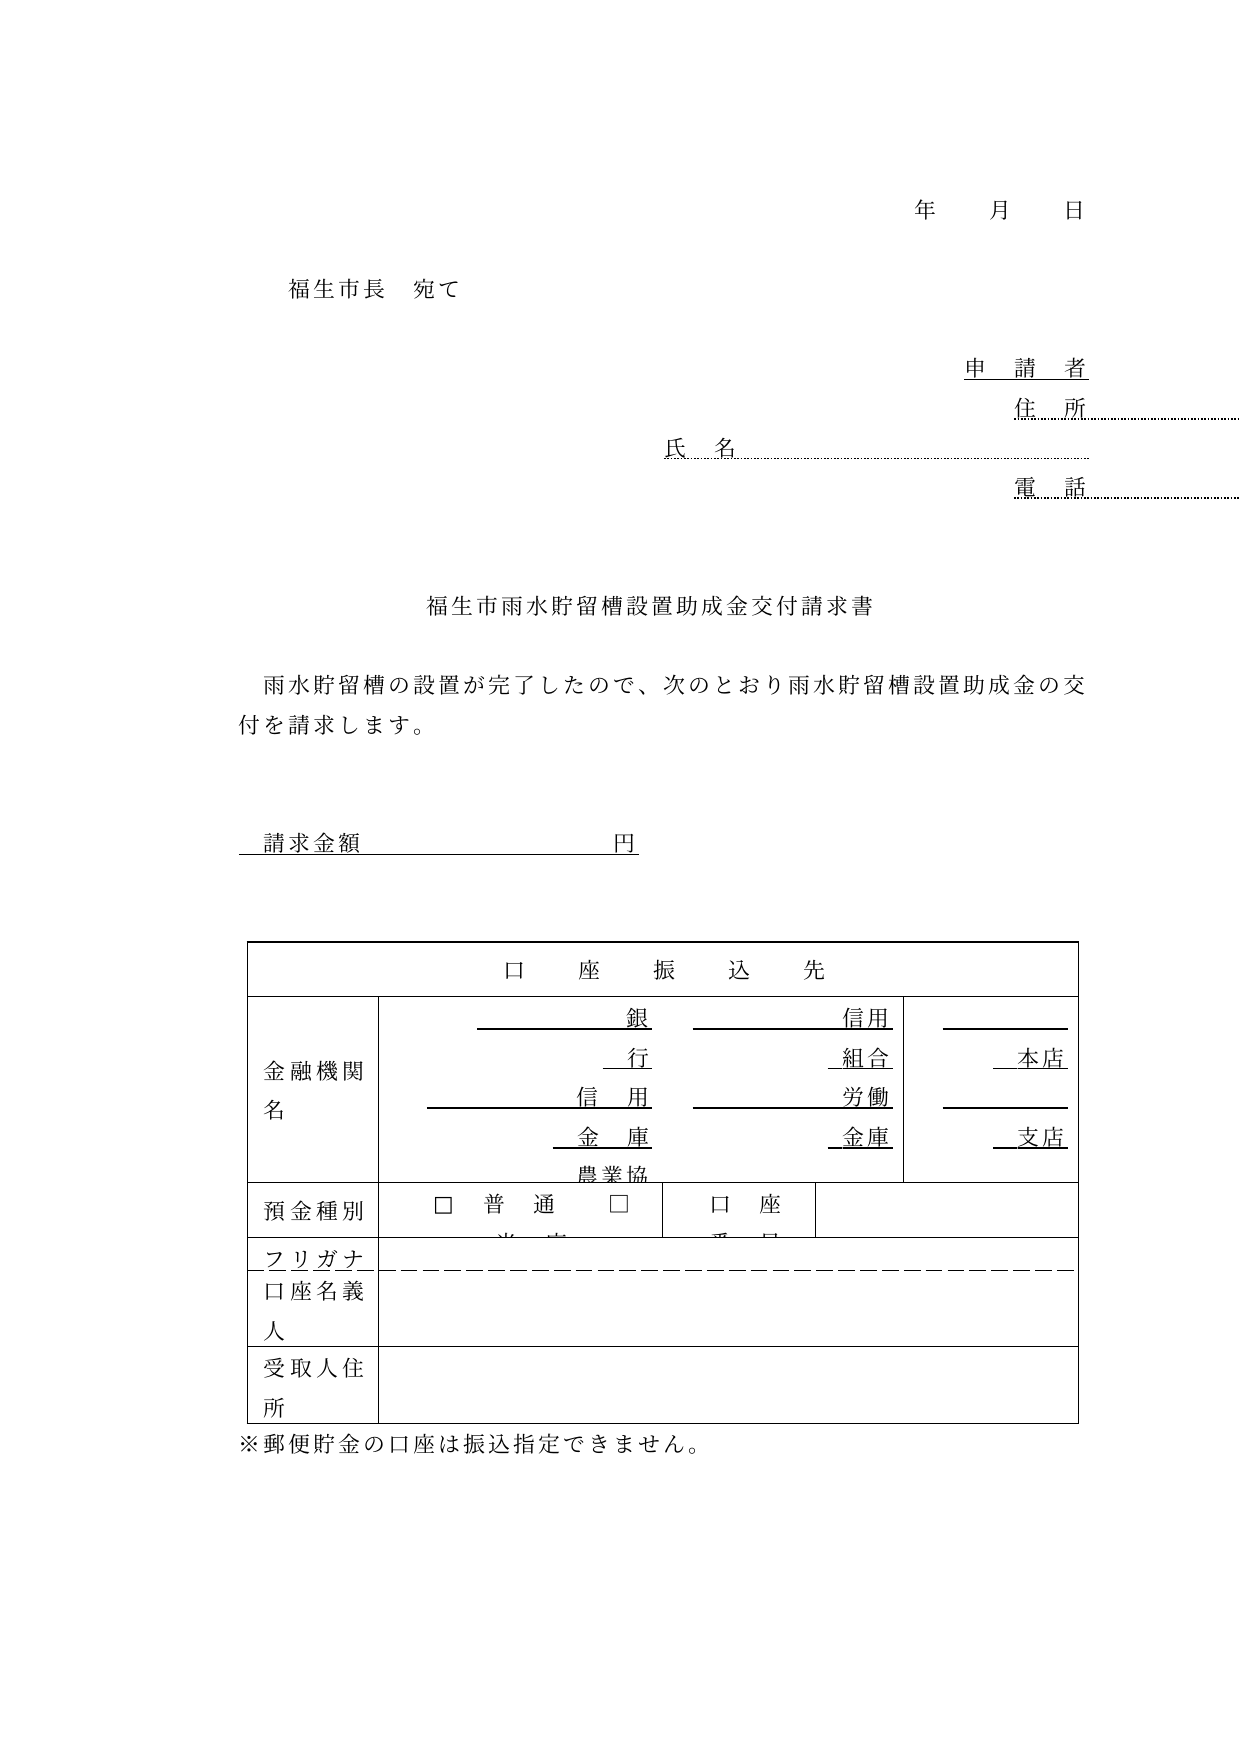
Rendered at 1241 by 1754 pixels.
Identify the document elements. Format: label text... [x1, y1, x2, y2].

text 年 月 日 [214, 189, 1089, 229]
table_cell [379, 1347, 1078, 1423]
text 福生市長 宛て [214, 268, 1089, 308]
text 住 所 [214, 387, 1089, 427]
table_cell 信用組合 労働金庫 [663, 997, 903, 1182]
table_cell 金融機関名 [248, 997, 378, 1182]
table_cell フリガナ [248, 1238, 378, 1269]
table_cell [816, 1183, 1078, 1237]
text 申 請 者 [214, 348, 1089, 387]
table_cell [379, 1270, 1078, 1346]
text 電 話 [214, 466, 1089, 506]
table_cell [379, 1238, 1078, 1269]
text 雨水貯留槽の設置が完了したので、次のとおり雨水貯留槽設置助成金の交付を請求します。 [214, 664, 1089, 743]
table_cell 本店 支店 [904, 997, 1078, 1182]
table_cell 口 座 番 号 [663, 1183, 815, 1237]
text 福生市雨水貯留槽設置助成金交付請求書 [214, 585, 1089, 625]
text 氏 名 印 [214, 427, 1089, 466]
table_cell 預金種別 [248, 1183, 378, 1237]
table_cell 受取人住所 [248, 1347, 378, 1423]
table_cell 銀 行 信 用 金 庫 農業協同組合 [379, 997, 663, 1182]
text ※郵便貯金の口座は振込指定できません。 [214, 1424, 1089, 1463]
text 請求金額 円 [214, 823, 1089, 862]
table_cell □ 普 通 □ 当 座 [379, 1183, 662, 1237]
table_header 口 座 振 込 先 [248, 943, 1078, 996]
table_cell 口座名義人 [248, 1270, 378, 1346]
